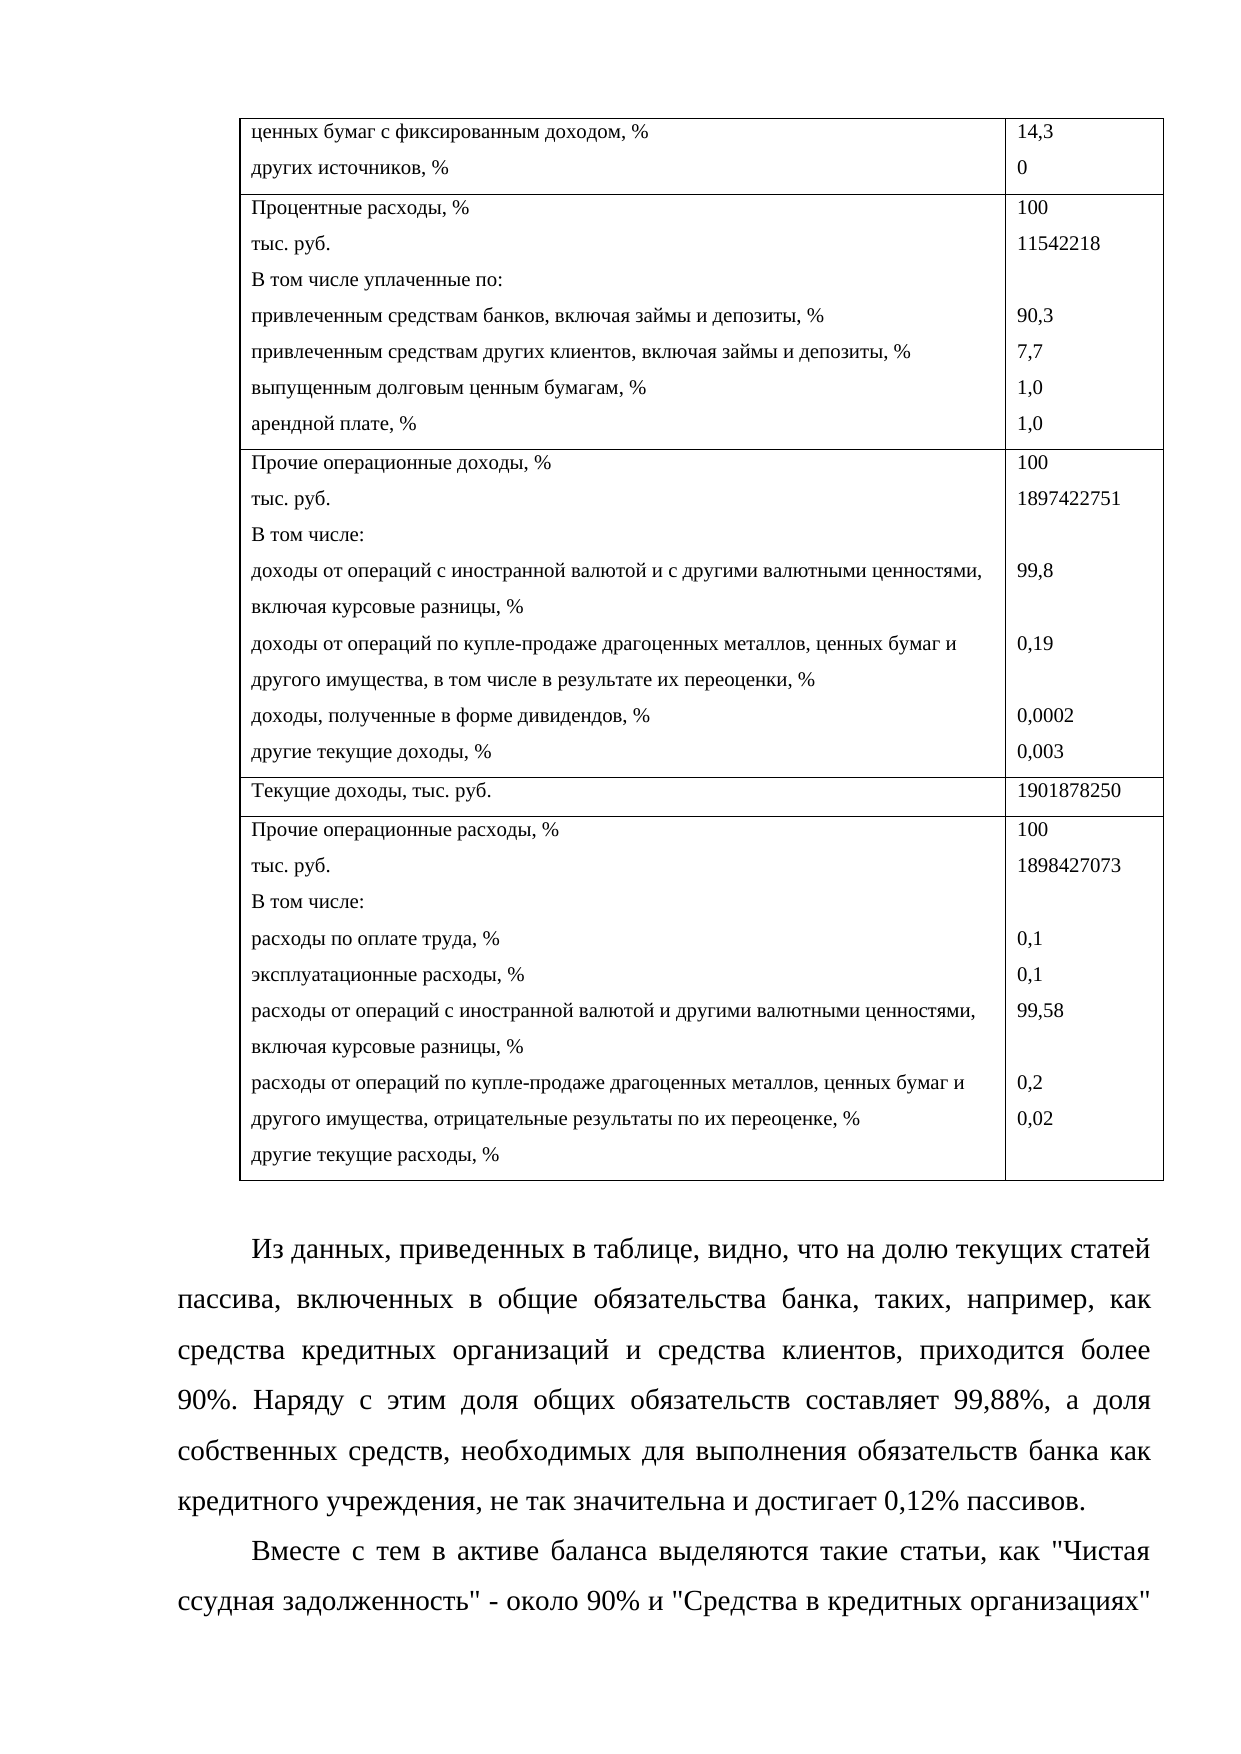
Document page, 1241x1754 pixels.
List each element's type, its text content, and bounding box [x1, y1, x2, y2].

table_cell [1006, 119, 1163, 193]
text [177, 1533, 1152, 1617]
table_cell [241, 119, 1005, 193]
table_cell Текущие доходы, тыс. руб. [241, 778, 1005, 816]
table_cell 1901878250 [1006, 778, 1163, 816]
table_cell 100 11542218 90,3 7,7 1,0 1,0 [1006, 195, 1163, 449]
table_cell 100 1898427073 0,1 0,1 99,58 0,2 0,02 [1006, 817, 1163, 1180]
table_cell Прочие операционные расходы, % тыс. руб. В том числе: расходы по оплате труда, % эксплуатационные расходы, % расходы от операций с иностранной валютой и другими валютными ценностями, включая курсовые разницы, % расходы от операций по купле-продаже драгоценных металлов, ценных бумаг и другого имущества, отрицательные результаты по их переоценке, % другие текущие расходы, % [241, 817, 1005, 1180]
table_cell 100 1897422751 99,8 0,19 0,0002 0,003 [1006, 450, 1163, 777]
table_cell Прочие операционные доходы, % тыс. руб. В том числе: доходы от операций с иностранной валютой и с другими валютными ценностями, включая курсовые разницы, % доходы от операций по купле-продаже драгоценных металлов, ценных бумаг и другого имущества, в том числе в результате их переоценки, % доходы, полученные в форме дивидендов, % другие текущие доходы, % [241, 450, 1005, 777]
table_cell Процентные расходы, % тыс. руб. В том числе уплаченные по: привлеченным средствам банков, включая займы и депозиты, % привлеченным средствам других клиентов, включая займы и депозиты, % выпущенным долговым ценным бумагам, % арендной плате, % [241, 195, 1005, 449]
text Из данных, приведенных в таблице, видно, что на долю текущих статей пассива, включенных в общие обязательства банка, таких, например, как средства кредитных организаций и средства клиентов, приходится более 90%. Наряду с этим доля общих обязательств составляет 99,88%, а доля собственных средств, необходимых для выполнения обязательств банка как кредитного учреждения, не так значительна и достигает 0,12% пассивов. [177, 1231, 1152, 1516]
